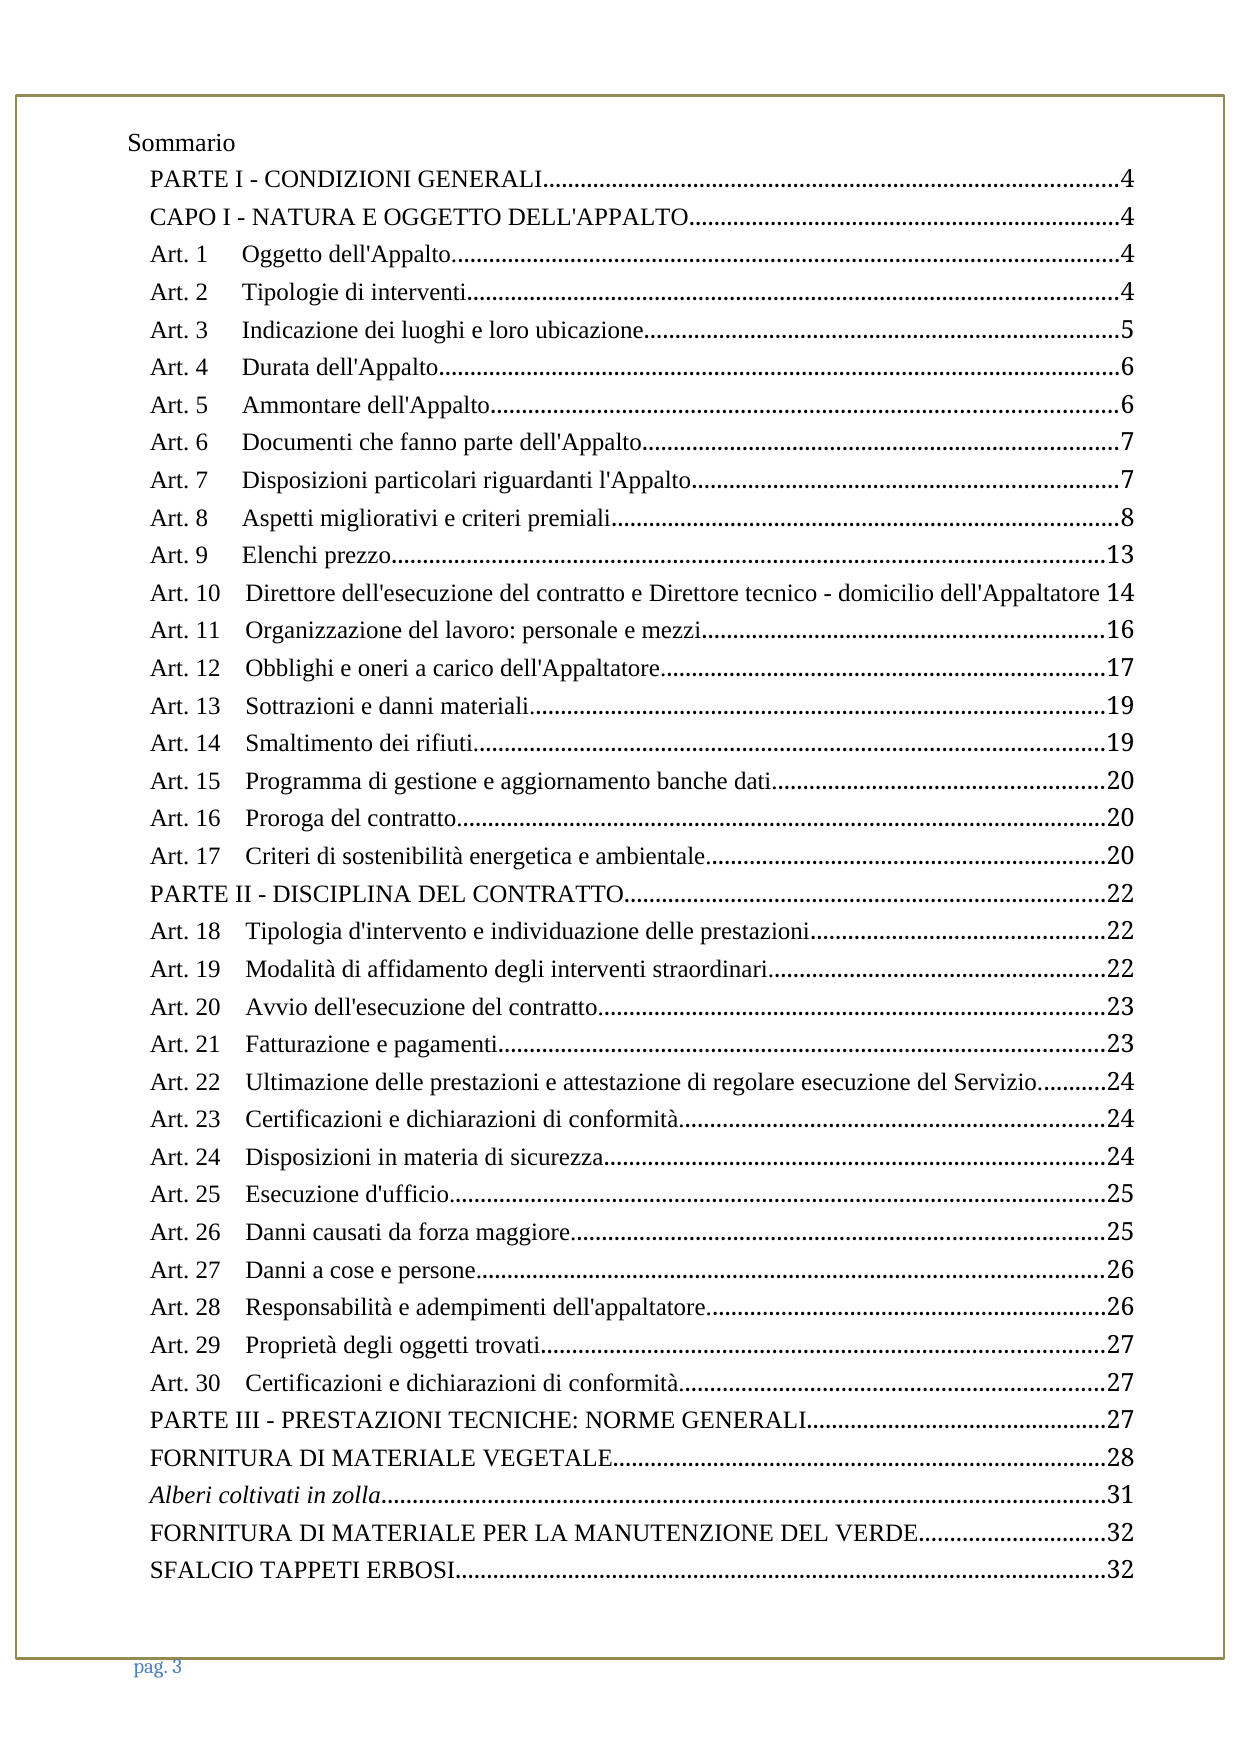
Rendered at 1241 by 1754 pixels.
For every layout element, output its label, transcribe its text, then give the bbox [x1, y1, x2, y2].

text Art. 19 Modalità di affidamento degli interventi straordinari. 22 [149, 951, 1136, 984]
text FORNITURA DI MATERIALE VEGETALE 28 [149, 1439, 1136, 1473]
text Art. 29 Proprietà degli oggetti trovati 27 [149, 1327, 1136, 1361]
text Art. 5 Ammontare dell'Appalto 6 [149, 386, 1136, 421]
text Art. 22 Ultimazione delle prestazioni e attestazione di regolare esecuzione del Servizio. 24 [149, 1063, 1136, 1097]
text Art. 10 Direttore dell'esecuzione del contratto e Direttore tecnico - domicilio dell'Appaltatore 14 [149, 574, 1136, 608]
text Art. 25 Esecuzione d'ufficio. 25 [149, 1176, 1136, 1210]
text Alberi coltivati in zolla 31 [149, 1477, 1136, 1511]
text Art. 3 Indicazione dei luoghi e loro ubicazione 5 [149, 311, 1136, 345]
text Art. 24 Disposizioni in materia di sicurezza 24 [149, 1138, 1136, 1173]
text Art. 26 Danni causati da forza maggiore. 25 [149, 1214, 1136, 1248]
text Art. 8 Aspetti migliorativi e criteri premiali 8 [149, 499, 1136, 533]
text Art. 13 Sottrazioni e danni materiali. 19 [149, 687, 1136, 721]
text Art. 23 Certificazioni e dichiarazioni di conformità. 24 [149, 1101, 1136, 1135]
text Art. 7 Disposizioni particolari riguardanti l'Appalto 7 [149, 462, 1136, 496]
text Art. 30 Certificazioni e dichiarazioni di conformità. 27 [149, 1364, 1136, 1398]
text PARTE II - DISCIPLINA DEL CONTRATTO 22 [149, 875, 1136, 909]
text Art. 6 Documenti che fanno parte dell'Appalto 7 [149, 424, 1136, 458]
text Art. 9 Elenchi prezzo 13 [149, 537, 1136, 571]
text Art. 16 Proroga del contratto. 20 [149, 800, 1136, 834]
text Art. 4 Durata dell'Appalto 6 [149, 349, 1136, 383]
text Art. 2 Tipologie di interventi 4 [149, 274, 1136, 308]
text Sommario [127, 127, 1136, 157]
text Art. 20 Avvio dell'esecuzione del contratto. 23 [149, 988, 1136, 1022]
text Art. 17 Criteri di sostenibilità energetica e ambientale. 20 [149, 838, 1136, 872]
text PARTE I - CONDIZIONI GENERALI 4 [149, 161, 1136, 195]
text Art. 12 Obblighi e oneri a carico dell'Appaltatore. 17 [149, 650, 1136, 684]
text Art. 28 Responsabilità e adempimenti dell'appaltatore. 26 [149, 1289, 1136, 1323]
text Art. 14 Smaltimento dei rifiuti. 19 [149, 725, 1136, 759]
text Art. 21 Fatturazione e pagamenti 23 [149, 1026, 1136, 1060]
text Art. 27 Danni a cose e persone. 26 [149, 1251, 1136, 1285]
text FORNITURA DI MATERIALE PER LA MANUTENZIONE DEL VERDE 32 [149, 1514, 1136, 1549]
text Art. 1 Oggetto dell'Appalto. 4 [149, 236, 1136, 270]
text CAPO I - NATURA E OGGETTO DELL'APPALTO 4 [149, 198, 1136, 232]
text PARTE III - PRESTAZIONI TECNICHE: NORME GENERALI 27 [149, 1402, 1136, 1436]
text Art. 18 Tipologia d'intervento e individuazione delle prestazioni 22 [149, 913, 1136, 947]
text Art. 11 Organizzazione del lavoro: personale e mezzi 16 [149, 612, 1136, 646]
text SFALCIO TAPPETI ERBOSI 32 [149, 1552, 1136, 1586]
text Art. 15 Programma di gestione e aggiornamento banche dati. 20 [149, 762, 1136, 797]
